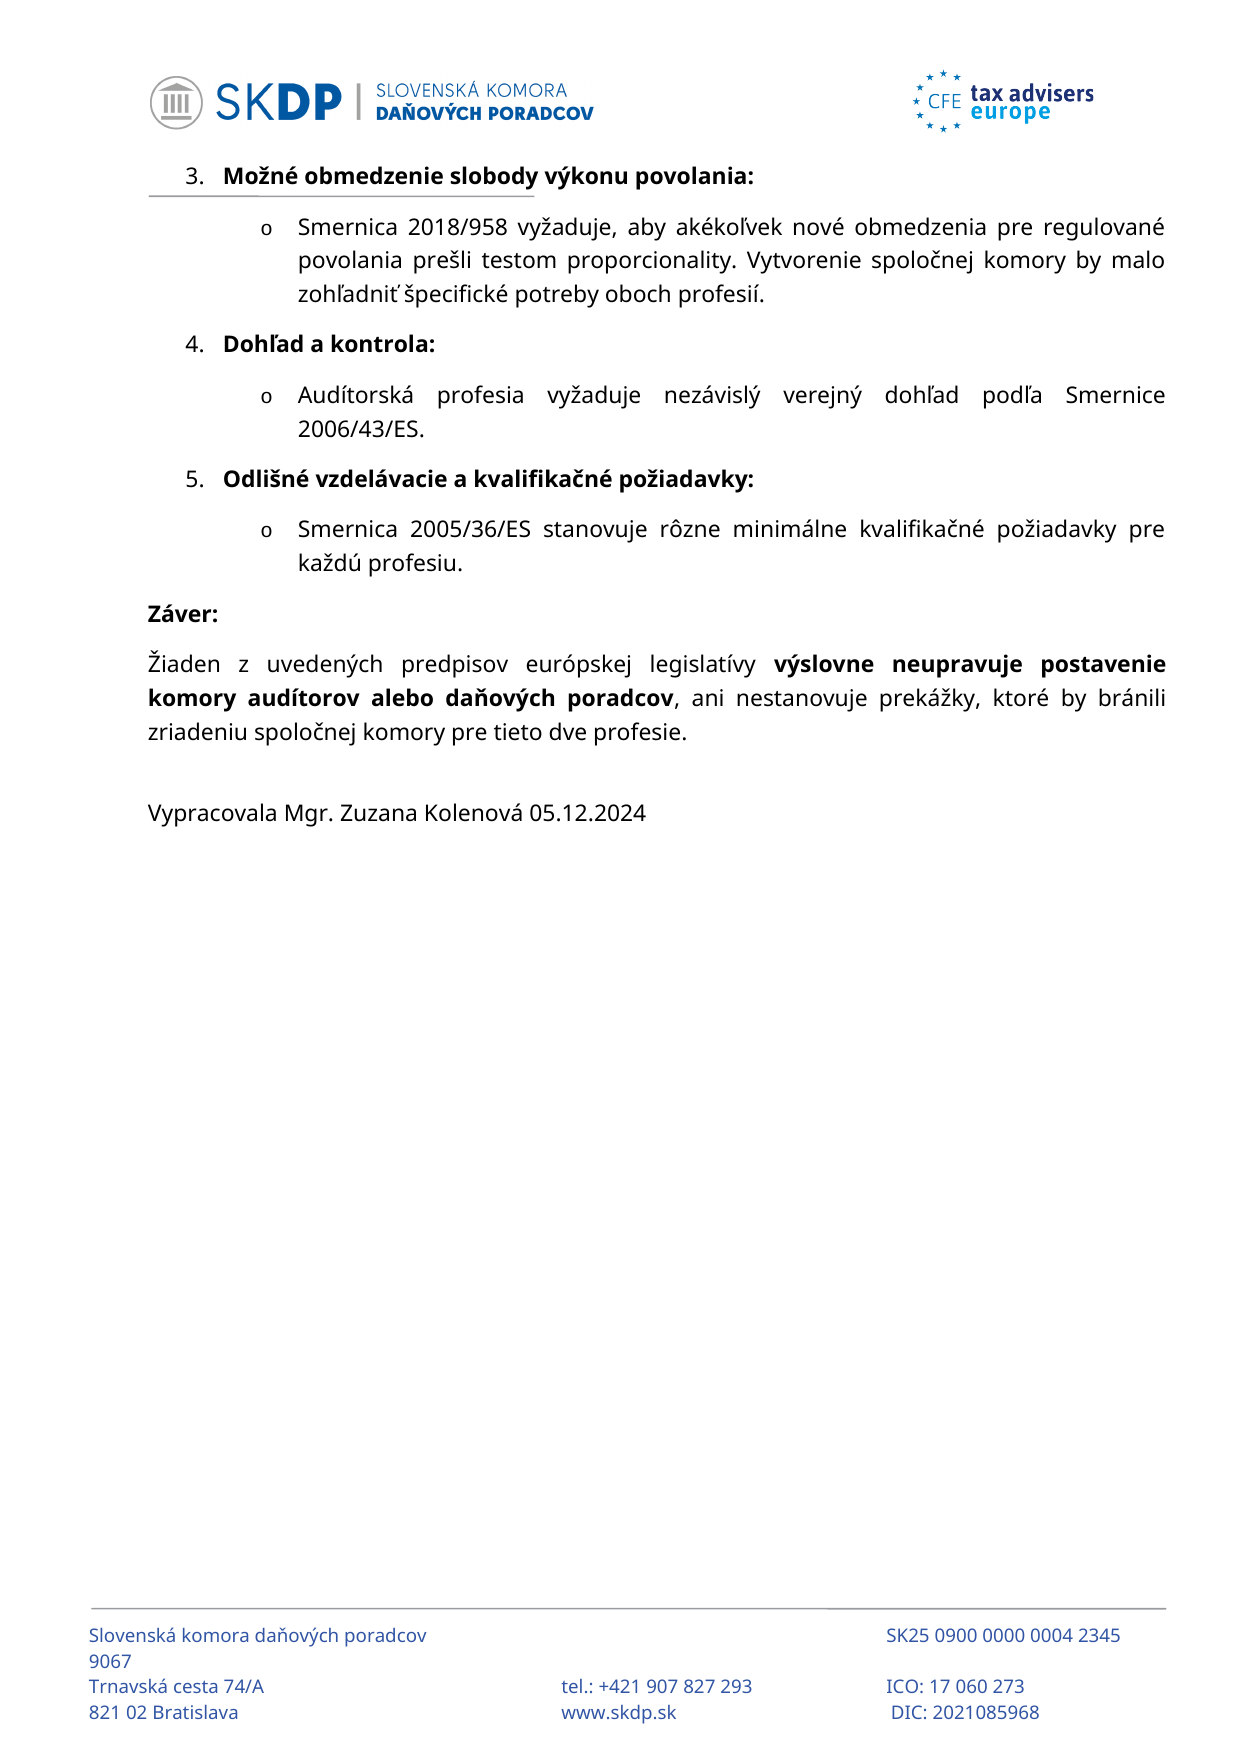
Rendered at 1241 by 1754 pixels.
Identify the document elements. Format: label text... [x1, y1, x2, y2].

list Smernica 2005/36/ES stanovuje rôzne minimálne kvalifikačné požiadavky pre každú profesiu. [260, 513, 1166, 578]
text Záver: [148, 598, 1166, 629]
list Odlišné vzdelávacie a kvalifikačné požiadavky: [185, 463, 1166, 494]
text Vypracovala Mgr. Zuzana Kolenová 05.12.2024 [148, 797, 1166, 828]
text Žiaden z uvedených predpisov európskej legislatívy výslovne neupravuje postavenie komory audítorov alebo daňových poradcov, ani nestanovuje prekážky, ktoré by bránili zriadeniu spoločnej komory pre tieto dve profesie. [148, 648, 1166, 747]
list Smernica 2018/958 vyžaduje, aby akékoľvek nové obmedzenia pre regulované povolania prešli testom proporcionality. Vytvorenie spoločnej komory by malo zohľadniť špecifické potreby oboch profesií. [260, 211, 1166, 309]
picture [147, 73, 597, 132]
picture [912, 69, 1094, 133]
list Dohľad a kontrola: [185, 328, 1166, 360]
list Audítorská profesia vyžaduje nezávislý verejný dohľad podľa Smernice 2006/43/ES. [260, 379, 1166, 444]
list Možné obmedzenie slobody výkonu povolania: [185, 160, 1166, 191]
